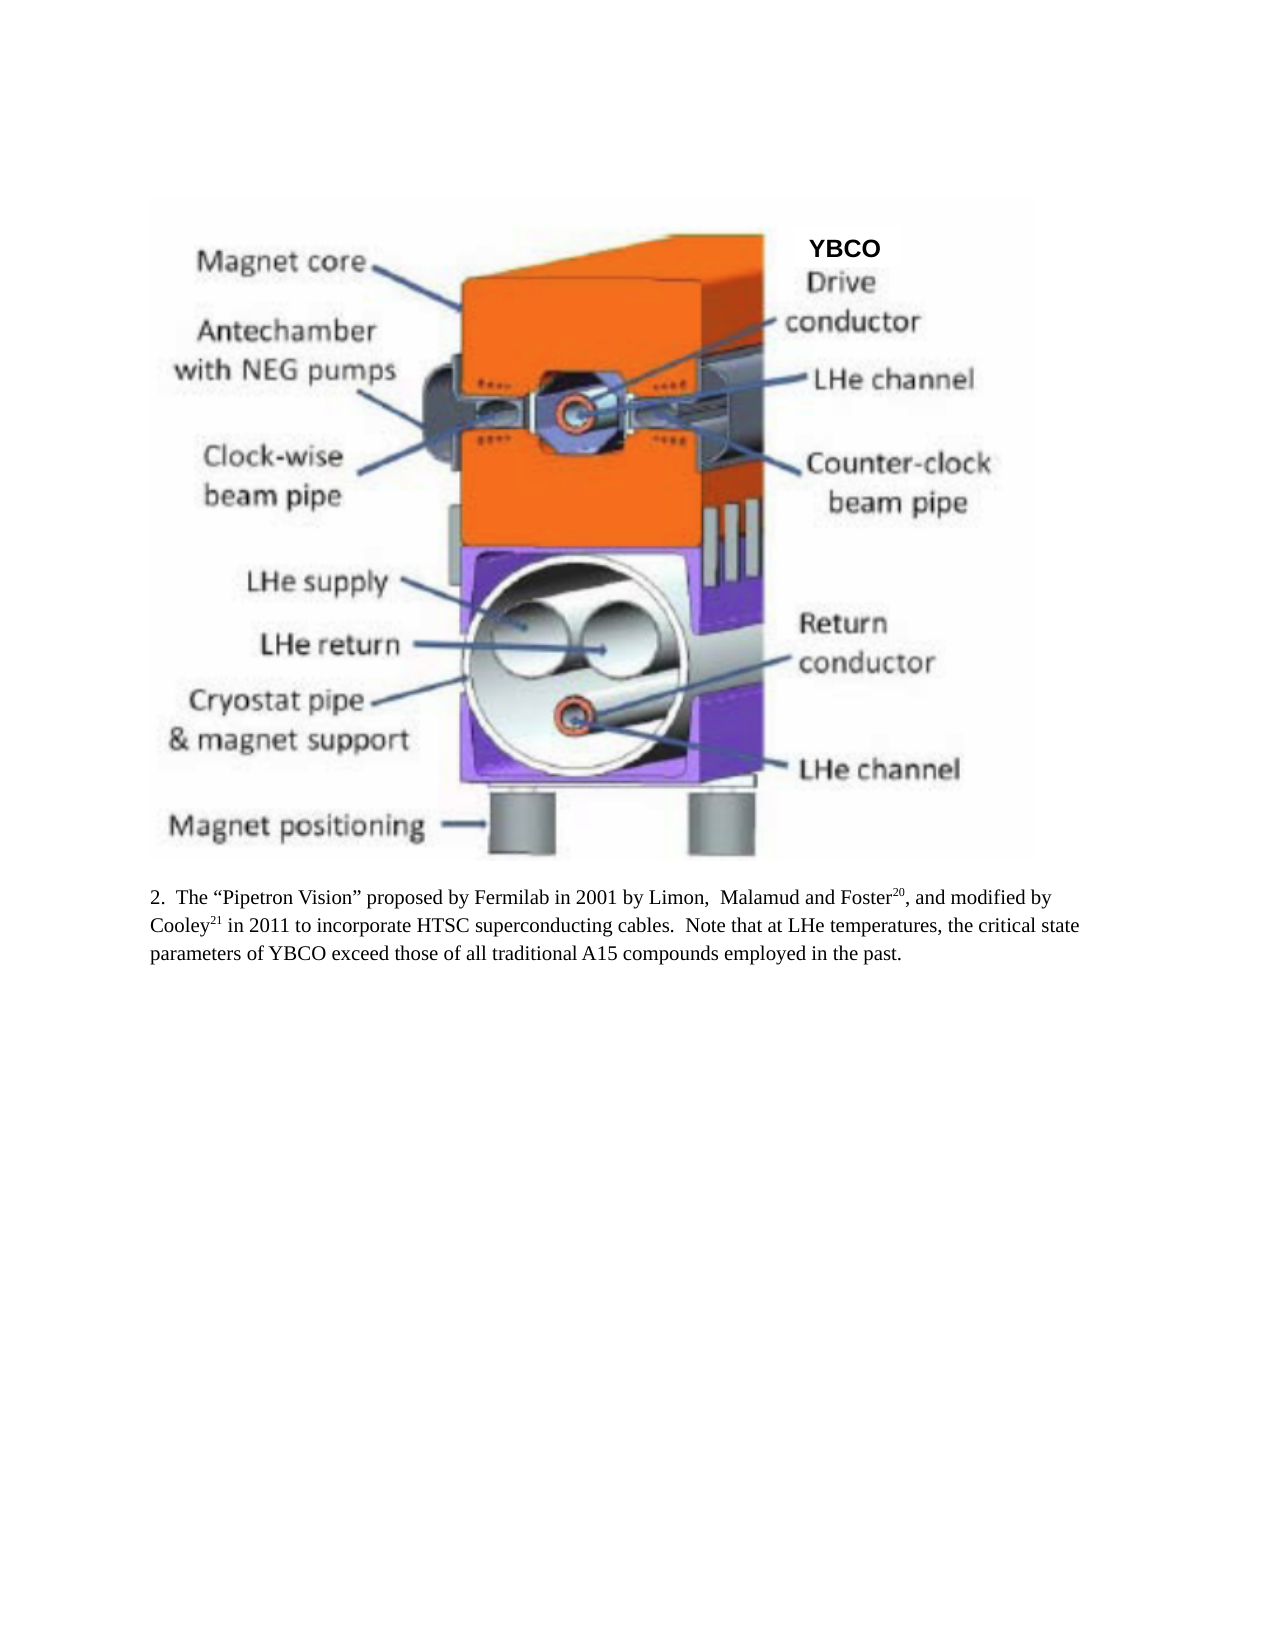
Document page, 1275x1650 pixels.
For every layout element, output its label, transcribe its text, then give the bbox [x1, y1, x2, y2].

picture [150, 198, 1035, 861]
text 2. The “Pipetron Vision” proposed by Fermilab in 2001 by Limon, Malamud and Foster20, and modified by Cooley21 in 2011 to incorporate HTSC superconducting cables. Note that at LHe temperatures, the critical state parameters of YBCO exceed those of all traditional A15 compounds employed in the past. [150, 885, 1125, 964]
